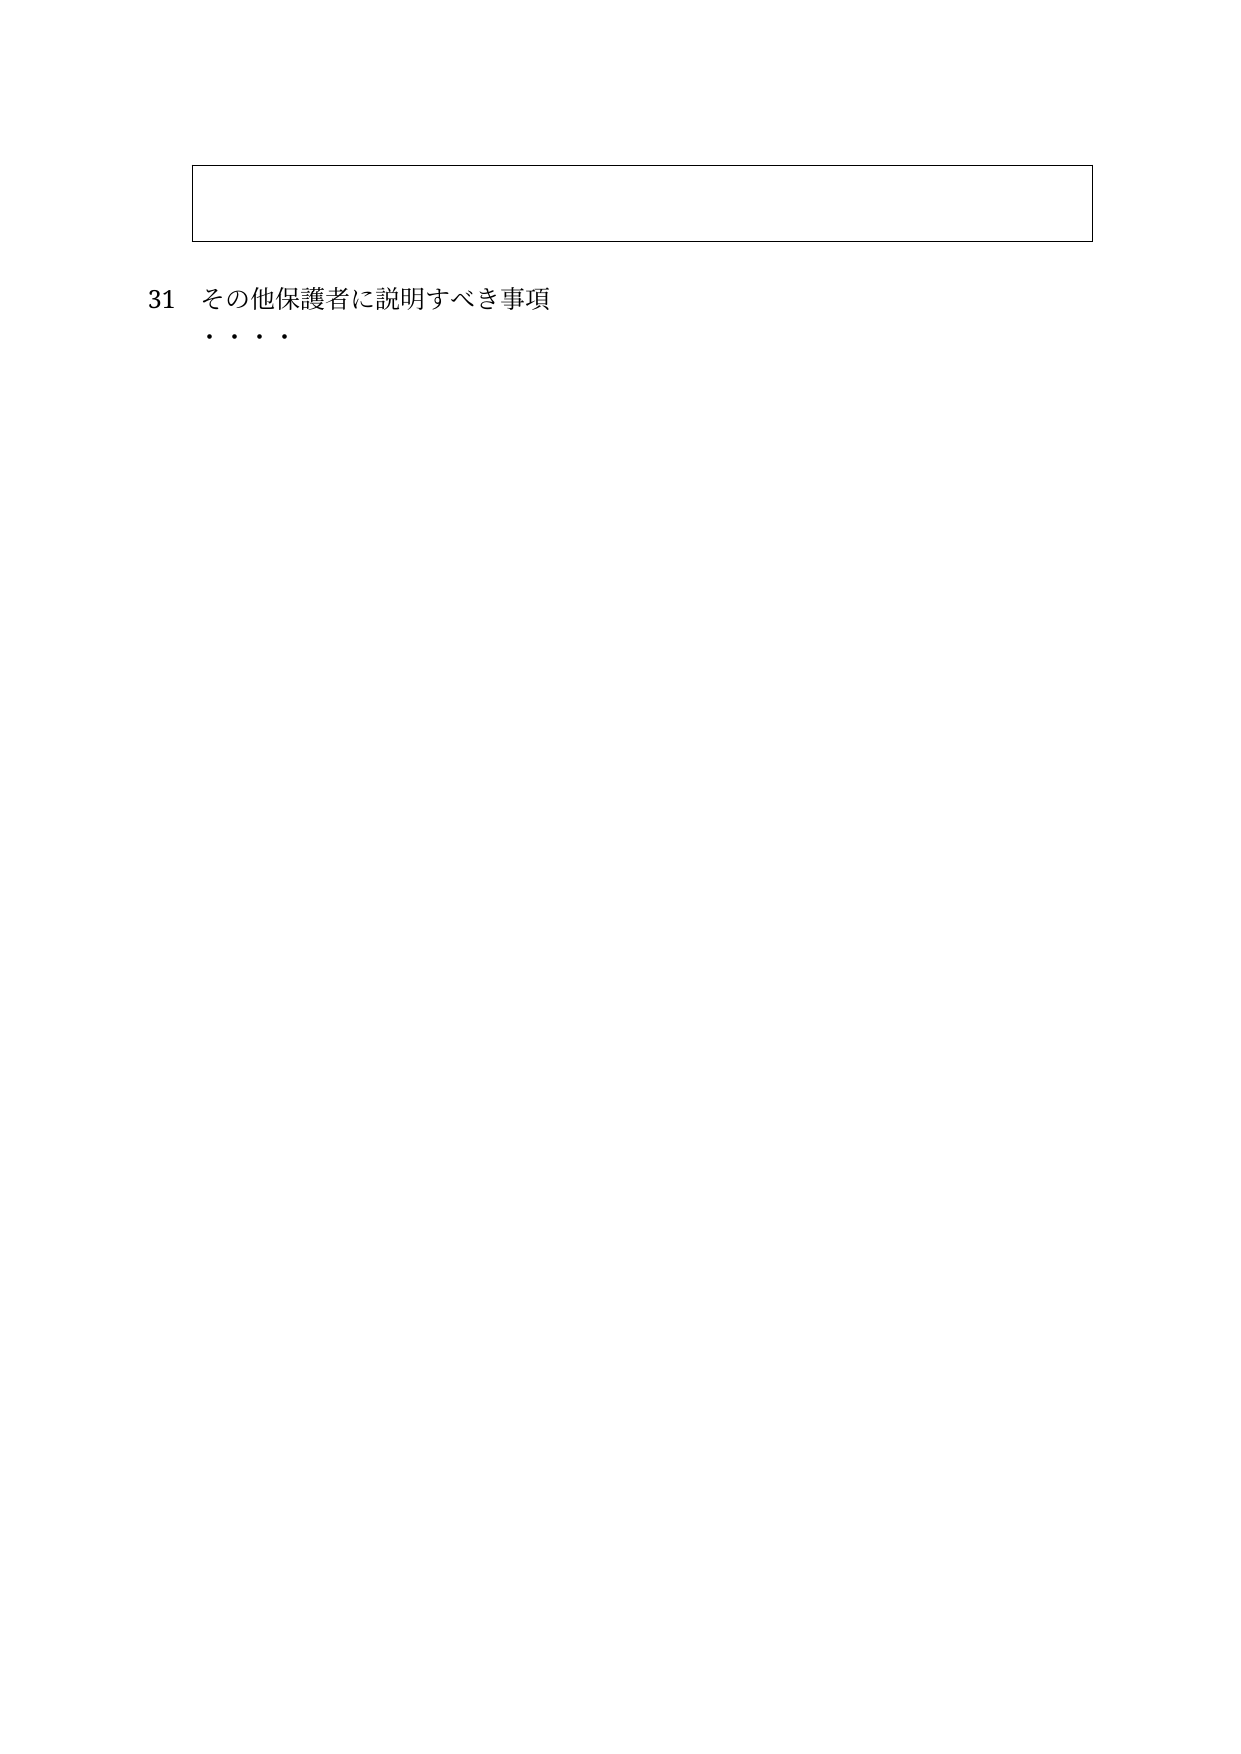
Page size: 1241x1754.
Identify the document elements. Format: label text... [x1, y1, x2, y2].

text 31 その他保護者に説明すべき事項 [148, 279, 1092, 317]
text ・・・・ [148, 317, 1092, 354]
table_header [193, 166, 1092, 241]
